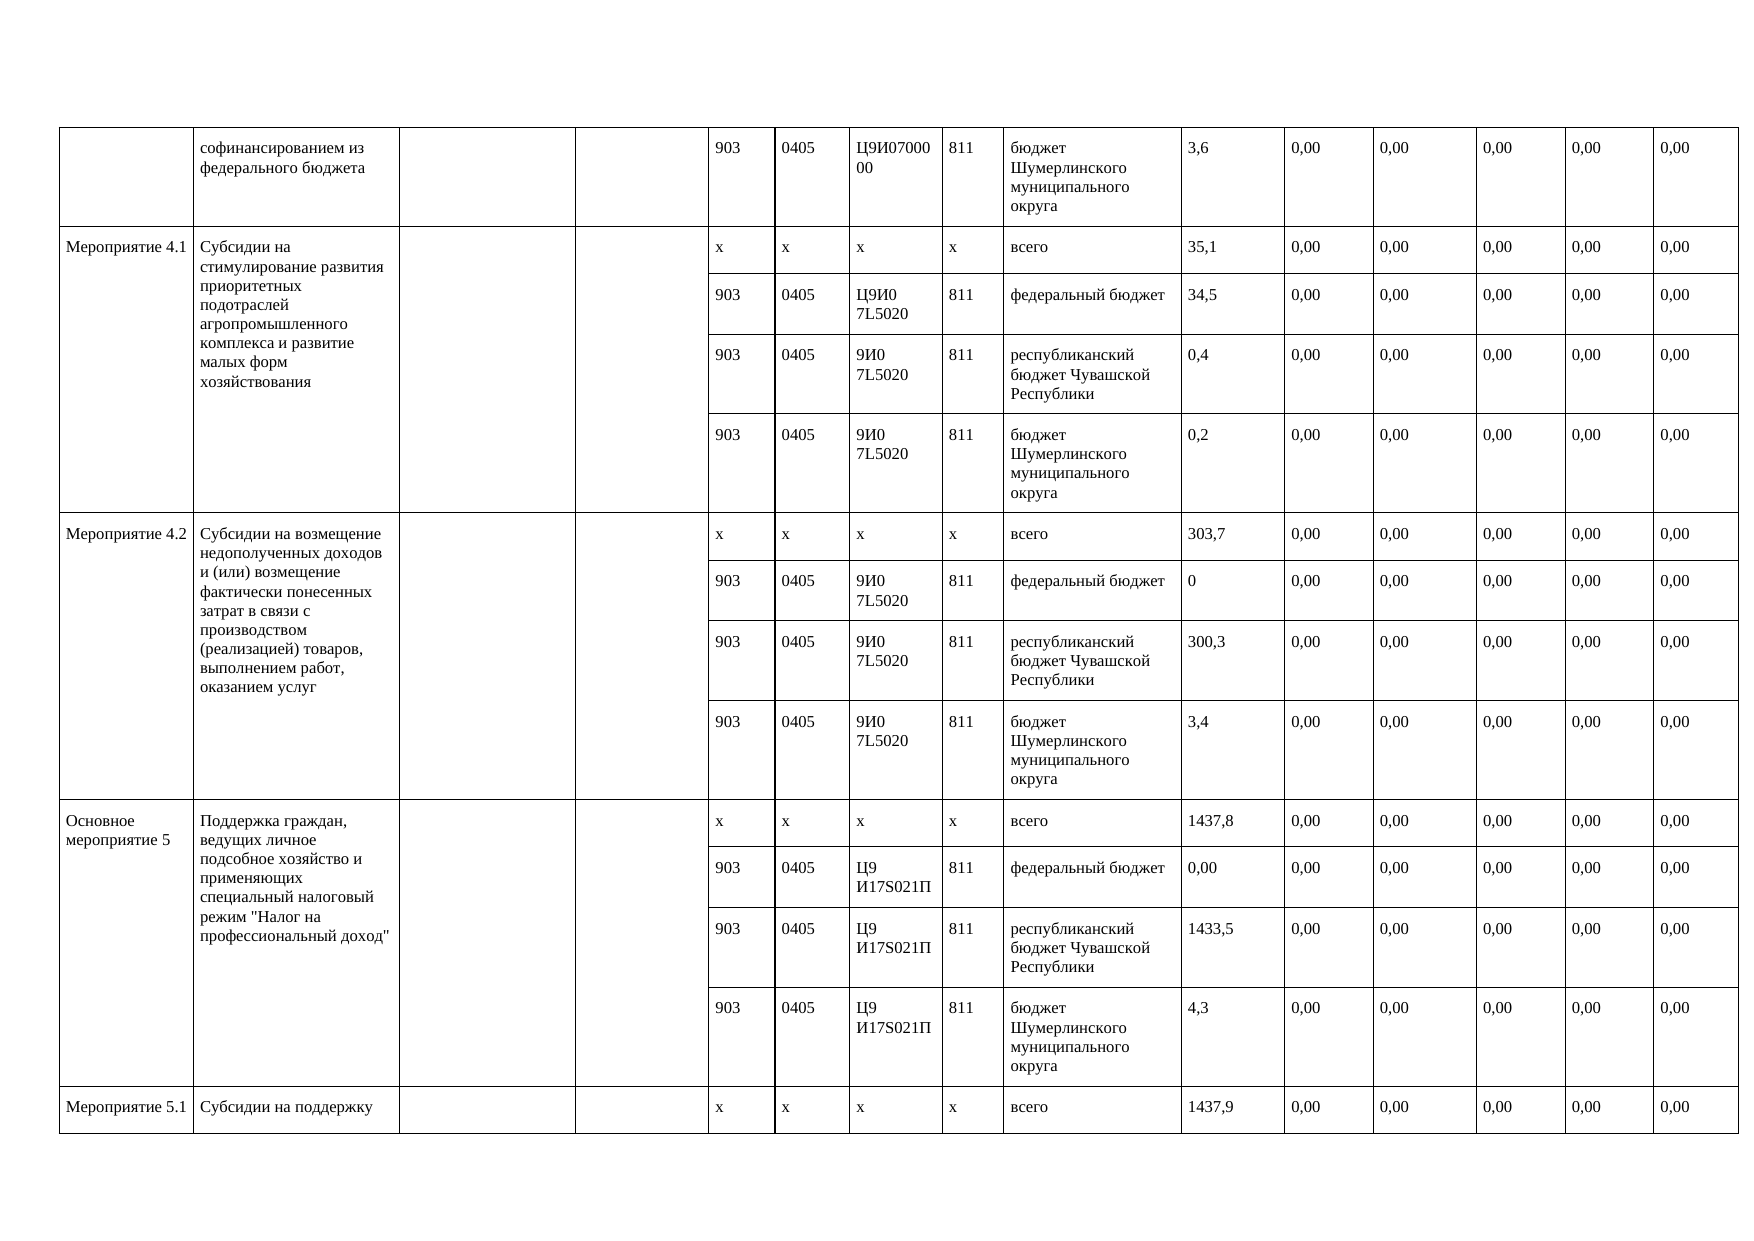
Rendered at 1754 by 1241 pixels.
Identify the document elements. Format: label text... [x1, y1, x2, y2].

table_cell 0,00 [1477, 847, 1565, 907]
table_cell Ц9И17S021П [850, 988, 942, 1086]
table_cell 0,00 [1285, 847, 1373, 907]
table_cell [400, 1087, 575, 1133]
table_cell x [709, 227, 774, 273]
table_cell 3,4 [1182, 701, 1284, 799]
table_cell 811 [943, 335, 1003, 413]
table_cell x [709, 513, 774, 559]
table_cell 0,00 [1566, 128, 1653, 226]
table_cell x [850, 1087, 942, 1133]
table_cell 903 [709, 414, 774, 512]
table_cell 811 [943, 274, 1003, 333]
table_cell x [709, 1087, 774, 1133]
table_cell 0,00 [1477, 1087, 1565, 1133]
table_cell x [709, 800, 774, 846]
table_cell 0,00 [1477, 513, 1565, 559]
table_cell x [943, 513, 1003, 559]
table_cell 0405 [776, 128, 849, 226]
table_cell 811 [943, 561, 1003, 620]
table_cell 0,00 [1566, 908, 1653, 987]
table_cell x [776, 227, 849, 273]
table_cell 0405 [776, 988, 849, 1086]
table_cell 300,3 [1182, 621, 1284, 700]
table_cell 0,00 [1285, 908, 1373, 987]
table_cell Мероприятие 5.1 [60, 1087, 193, 1133]
table_cell 0,00 [1566, 227, 1653, 273]
table_cell 0,00 [1654, 227, 1738, 273]
table_cell 4,3 [1182, 988, 1284, 1086]
table_cell x [776, 800, 849, 846]
table_cell Поддержка граждан, ведущих личное подсобное хозяйство и применяющих специальный налоговый режим "Налог на профессиональный доход" [194, 800, 399, 1086]
table_cell федеральный бюджет [1004, 847, 1181, 907]
table_cell 0405 [776, 274, 849, 333]
table_cell 0,00 [1566, 701, 1653, 799]
table_cell Ц9И17S021П [850, 847, 942, 907]
table_cell 9И07L5020 [850, 414, 942, 512]
table_cell x [943, 1087, 1003, 1133]
table_cell республиканский бюджет Чувашской Республики [1004, 335, 1181, 413]
table_cell 0,00 [1285, 800, 1373, 846]
table_cell 903 [709, 128, 774, 226]
table_cell бюджет Шумерлинского муниципального округа [1004, 414, 1181, 512]
table_cell 0,00 [1285, 561, 1373, 620]
table_cell 0,00 [1566, 335, 1653, 413]
table_cell 0,00 [1654, 800, 1738, 846]
table_cell Мероприятие 4.2 [60, 513, 193, 799]
table_cell 0,00 [1285, 335, 1373, 413]
table_cell 0,00 [1285, 1087, 1373, 1133]
table_cell 903 [709, 988, 774, 1086]
table_cell 0,00 [1374, 701, 1476, 799]
table_cell 303,7 [1182, 513, 1284, 559]
table_cell Субсидии на стимулирование развития приоритетных подотраслей агропромышленного комплекса и развитие малых форм хозяйствования [194, 227, 399, 512]
table_cell Ц9И0700000 [850, 128, 942, 226]
table_cell бюджет Шумерлинского муниципального округа [1004, 988, 1181, 1086]
table_cell 903 [709, 561, 774, 620]
table_cell [400, 800, 575, 1086]
table_cell 0,00 [1654, 128, 1738, 226]
table_cell 903 [709, 335, 774, 413]
table_cell Основное мероприятие 5 [60, 800, 193, 1086]
table_cell 0,00 [1285, 414, 1373, 512]
table_cell 0,00 [1654, 414, 1738, 512]
table_cell 903 [709, 701, 774, 799]
table_cell 903 [709, 274, 774, 333]
table_cell x [776, 1087, 849, 1133]
table_cell 811 [943, 988, 1003, 1086]
table_cell 35,1 [1182, 227, 1284, 273]
table_cell 811 [943, 621, 1003, 700]
table_cell 903 [709, 847, 774, 907]
table_cell 0405 [776, 701, 849, 799]
table_cell бюджет Шумерлинского муниципального округа [1004, 701, 1181, 799]
table_cell 9И07L5020 [850, 621, 942, 700]
table_cell 0,00 [1285, 227, 1373, 273]
table_cell 0,00 [1566, 414, 1653, 512]
table_cell 0405 [776, 414, 849, 512]
table_cell 0,00 [1477, 988, 1565, 1086]
table_cell 811 [943, 908, 1003, 987]
table_cell 0,2 [1182, 414, 1284, 512]
table_cell 0,00 [1374, 988, 1476, 1086]
table_cell 811 [943, 847, 1003, 907]
table_cell 0405 [776, 908, 849, 987]
table_cell 0,00 [1477, 561, 1565, 620]
table_cell 0,00 [1285, 513, 1373, 559]
table_cell 0,00 [1566, 513, 1653, 559]
table_cell 0,00 [1566, 274, 1653, 333]
table_cell 0,00 [1374, 1087, 1476, 1133]
table_cell 0,00 [1374, 335, 1476, 413]
table_cell [576, 227, 708, 512]
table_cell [194, 1087, 399, 1133]
table_cell 0,00 [1285, 621, 1373, 700]
table_cell 811 [943, 414, 1003, 512]
table_cell 0,00 [1285, 128, 1373, 226]
table_cell 3,6 [1182, 128, 1284, 226]
table_cell 0,00 [1477, 800, 1565, 846]
table_cell 0,00 [1566, 847, 1653, 907]
table_cell 0,4 [1182, 335, 1284, 413]
table_cell 0,00 [1477, 701, 1565, 799]
table_cell x [943, 800, 1003, 846]
table_cell Ц9И17S021П [850, 908, 942, 987]
table_cell 0,00 [1654, 908, 1738, 987]
table_cell 0,00 [1374, 908, 1476, 987]
table_cell 0,00 [1285, 274, 1373, 333]
table_cell 0,00 [1477, 908, 1565, 987]
table_cell [576, 800, 708, 1086]
table_cell 0,00 [1654, 513, 1738, 559]
table_cell 0,00 [1182, 847, 1284, 907]
table_cell 0,00 [1654, 701, 1738, 799]
table_cell 0,00 [1374, 621, 1476, 700]
table_cell 0,00 [1285, 988, 1373, 1086]
table_cell 903 [709, 621, 774, 700]
table_cell 1437,9 [1182, 1087, 1284, 1133]
table_cell всего [1004, 513, 1181, 559]
table_cell 903 [709, 908, 774, 987]
table_cell [576, 513, 708, 799]
table_cell 0,00 [1374, 414, 1476, 512]
table_cell Субсидии на возмещение недополученных доходов и (или) возмещение фактически понесенных затрат в связи с производством (реализацией) товаров, выполнением работ, оказанием услуг [194, 513, 399, 799]
table_cell 0,00 [1654, 988, 1738, 1086]
table_cell 0,00 [1285, 701, 1373, 799]
table_cell 0,00 [1566, 1087, 1653, 1133]
table_cell 0,00 [1654, 335, 1738, 413]
table_cell x [776, 513, 849, 559]
table_cell x [850, 513, 942, 559]
table_cell федеральный бюджет [1004, 561, 1181, 620]
table_cell 0,00 [1477, 414, 1565, 512]
table_cell 9И07L5020 [850, 701, 942, 799]
table_cell республиканский бюджет Чувашской Республики [1004, 621, 1181, 700]
table_cell x [850, 800, 942, 846]
table_cell 0,00 [1374, 800, 1476, 846]
table_cell Мероприятие 4.1 [60, 227, 193, 512]
table_cell 0,00 [1654, 847, 1738, 907]
table_cell 0,00 [1374, 274, 1476, 333]
table_cell 0405 [776, 621, 849, 700]
table_cell [576, 1087, 708, 1133]
table_cell 1433,5 [1182, 908, 1284, 987]
table_cell 1437,8 [1182, 800, 1284, 846]
table_cell 0405 [776, 561, 849, 620]
table_cell 0,00 [1374, 561, 1476, 620]
table_cell 0,00 [1654, 274, 1738, 333]
table_cell Ц9И07L5020 [850, 274, 942, 333]
table_cell всего [1004, 227, 1181, 273]
table_cell 0,00 [1654, 621, 1738, 700]
table_cell [400, 227, 575, 512]
table_cell 0,00 [1566, 800, 1653, 846]
table_cell республиканский бюджет Чувашской Республики [1004, 908, 1181, 987]
table_cell всего [1004, 1087, 1181, 1133]
table_cell 811 [943, 701, 1003, 799]
table_cell 0,00 [1566, 621, 1653, 700]
table_cell 0,00 [1374, 847, 1476, 907]
table_cell 0,00 [1654, 1087, 1738, 1133]
table_cell 0,00 [1566, 988, 1653, 1086]
table_cell 9И07L5020 [850, 335, 942, 413]
table_cell 0,00 [1477, 227, 1565, 273]
table_cell 0,00 [1477, 128, 1565, 226]
table_cell федеральный бюджет [1004, 274, 1181, 333]
table_cell 0,00 [1477, 274, 1565, 333]
table_cell 34,5 [1182, 274, 1284, 333]
table_cell 0,00 [1374, 227, 1476, 273]
table_cell 0405 [776, 847, 849, 907]
table_cell всего [1004, 800, 1181, 846]
table_cell [400, 513, 575, 799]
table_cell 0,00 [1374, 513, 1476, 559]
table_cell x [850, 227, 942, 273]
table_cell 0,00 [1477, 621, 1565, 700]
table_cell 0,00 [1654, 561, 1738, 620]
table_cell 0,00 [1477, 335, 1565, 413]
table_cell x [943, 227, 1003, 273]
table_cell 0 [1182, 561, 1284, 620]
table_cell 0,00 [1566, 561, 1653, 620]
table_cell бюджет Шумерлинского муниципального округа [1004, 128, 1181, 226]
table_cell 811 [943, 128, 1003, 226]
table_cell 0,00 [1374, 128, 1476, 226]
table_cell 9И07L5020 [850, 561, 942, 620]
table_cell 0405 [776, 335, 849, 413]
